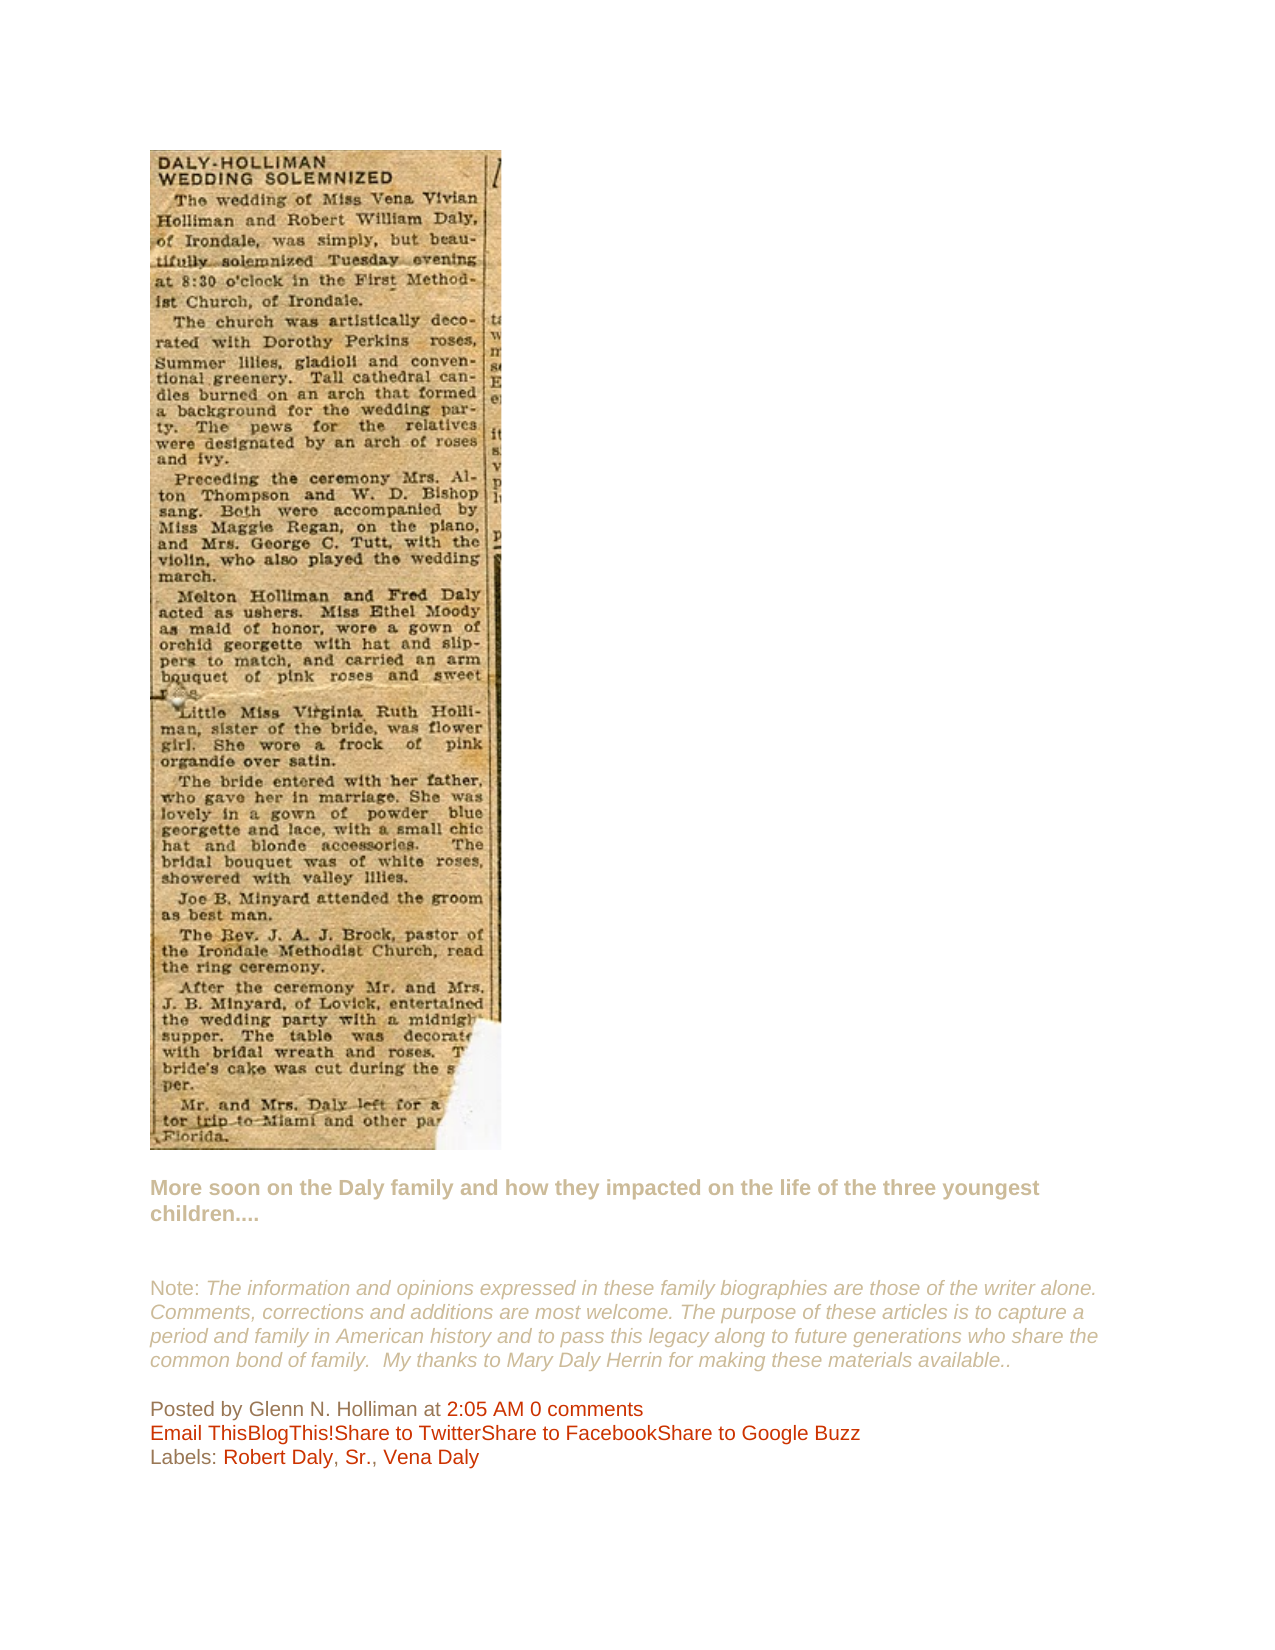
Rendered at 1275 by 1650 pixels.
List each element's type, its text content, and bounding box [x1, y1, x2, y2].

picture [150, 150, 502, 1150]
text Email ThisBlogThis!Share to TwitterShare to FacebookShare to Google Buzz [150, 1421, 1125, 1445]
text Labels: Robert Daly, Sr., Vena Daly [150, 1445, 1125, 1469]
text Posted by Glenn N. Holliman at 2:05 AM 0 comments [150, 1397, 1125, 1421]
